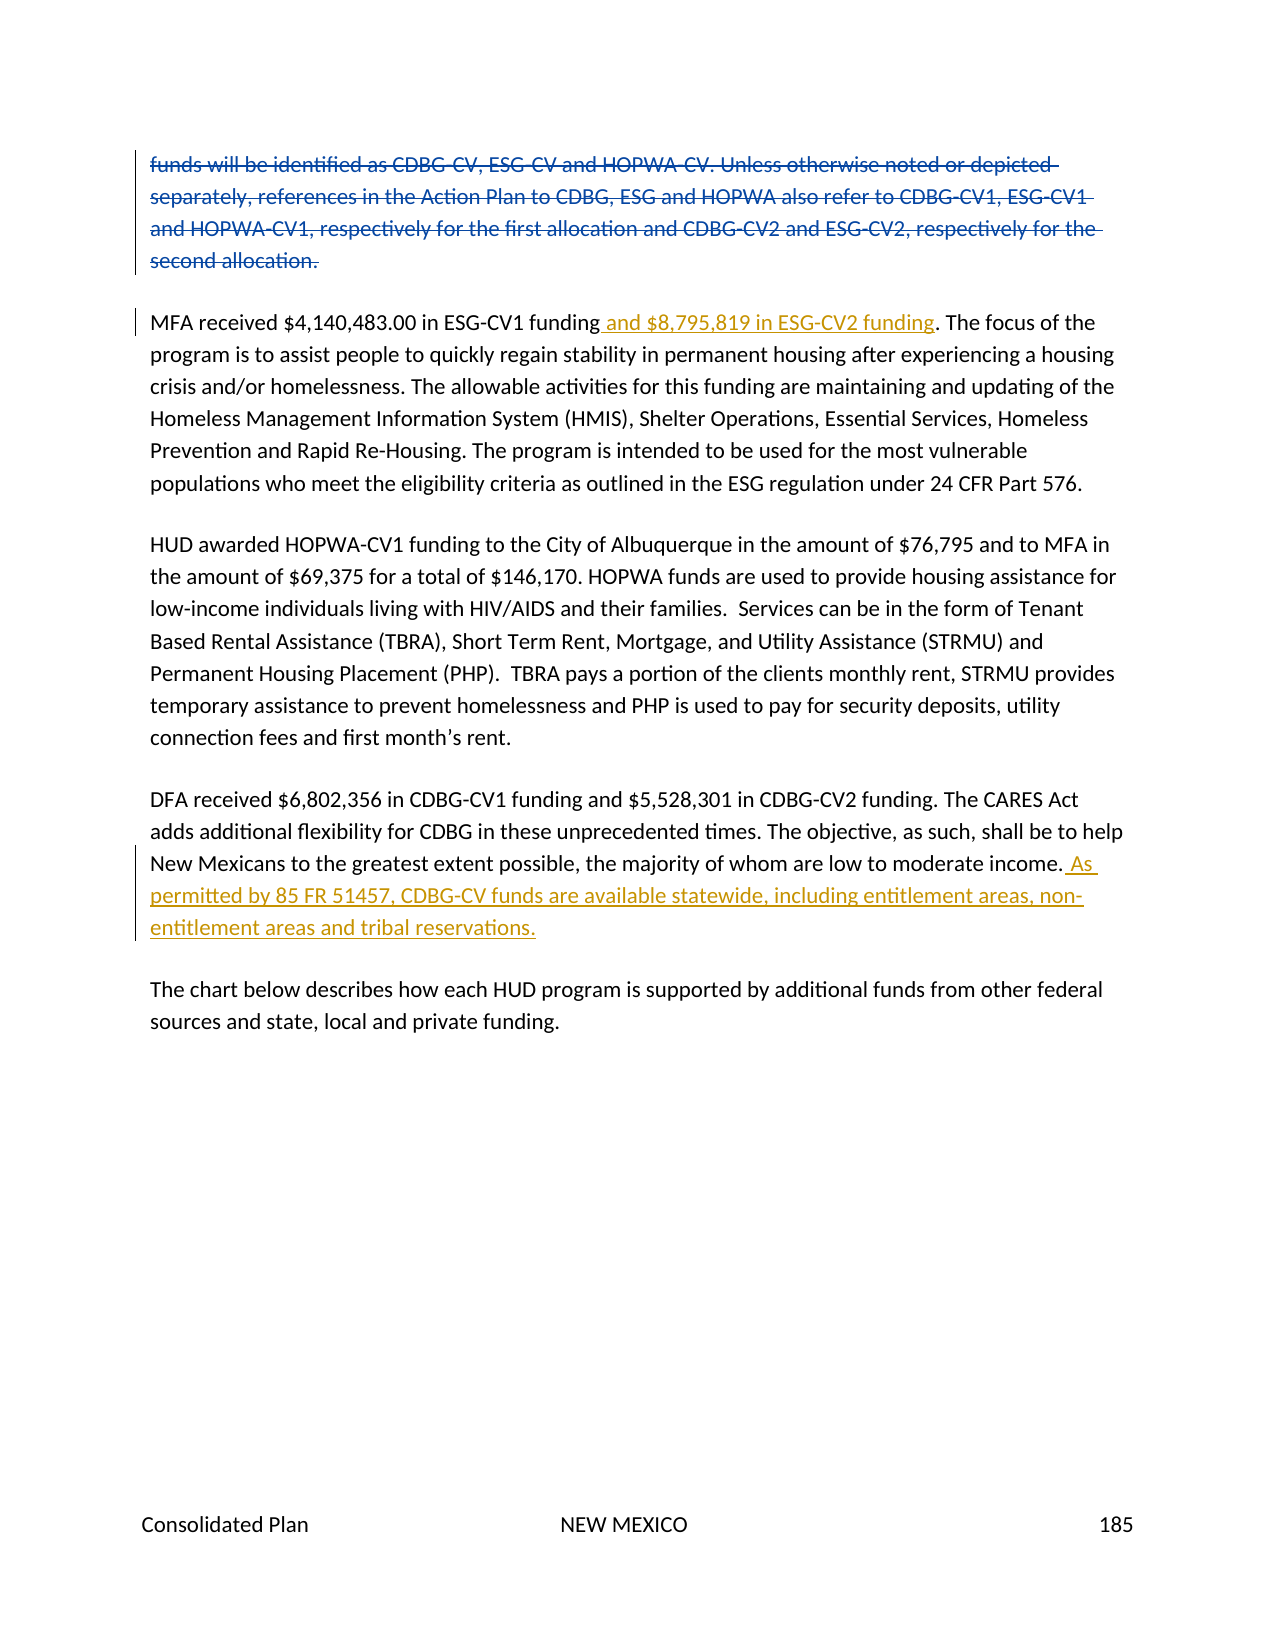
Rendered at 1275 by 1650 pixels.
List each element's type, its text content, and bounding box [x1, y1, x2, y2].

text DFA received $6,802,356 in CDBG-CV1 funding and $5,528,301 in CDBG-CV2 funding. The CARES Act adds additional flexibility for CDBG in these unprecedented times. The objective, as such, shall be to help New Mexicans to the greatest extent possible, the majority of whom are low to moderate income. [150, 785, 1125, 941]
text HUD awarded HOPWA-CV1 funding to the City of Albuquerque in the amount of $76,795 and to MFA in the amount of $69,375 for a total of $146,170. HOPWA funds are used to provide housing assistance for low-income individuals living with HIV/AIDS and their families. Services can be in the form of Tenant Based Rental Assistance (TBRA), Short Term Rent, Mortgage, and Utility Assistance (STRMU) and Permanent Housing Placement (PHP). TBRA pays a portion of the clients monthly rent, STRMU provides temporary assistance to prevent homelessness and PHP is used to pay for security deposits, utility connection fees and first month’s rent. [150, 530, 1125, 751]
text MFA received $4,140,483.00 in ESG-CV1 funding. The focus of the program is to assist people to quickly regain stability in permanent housing after experiencing a housing crisis and/or homelessness. The allowable activities for this funding are maintaining and updating of the Homeless Management Information System (HMIS), Shelter Operations, Essential Services, Homeless Prevention and Rapid Re-Housing. The program is intended to be used for the most vulnerable populations who meet the eligibility criteria as outlined in the ESG regulation under 24 CFR Part 576. [150, 308, 1125, 497]
text The chart below describes how each HUD program is supported by additional funds from other federal sources and state, local and private funding. [150, 975, 1125, 1035]
